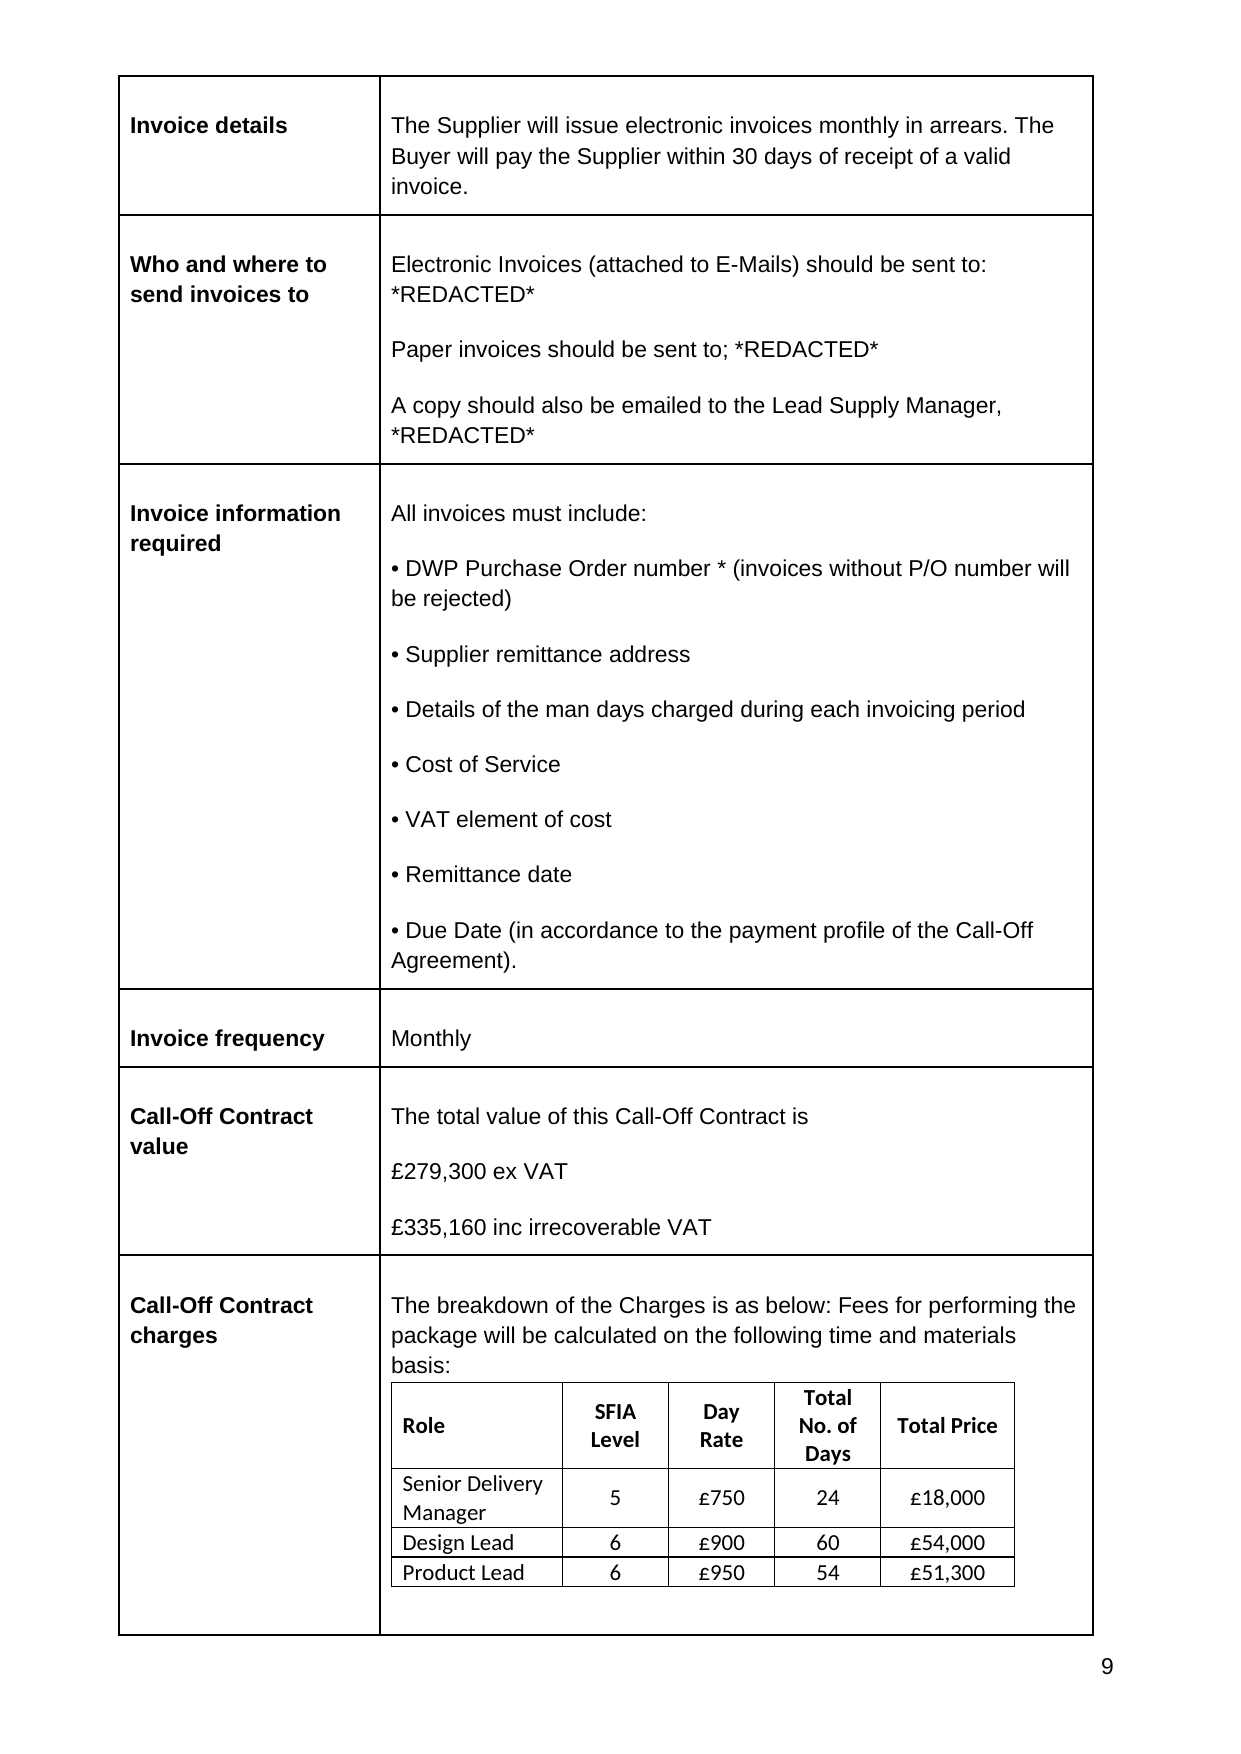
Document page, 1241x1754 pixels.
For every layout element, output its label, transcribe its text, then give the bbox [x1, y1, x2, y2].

table_cell All invoices must include: • DWP Purchase Order number * (invoices without P/O number will be rejected) • Supplier remittance address • Details of the man days charged during each invoicing period • Cost of Service • VAT element of cost • Remittance date • Due Date (in accordance to the payment profile of the Call-Off Agreement). [381, 465, 1092, 987]
table_cell The total value of this Call-Off Contract is £279,300 ex VAT £335,160 inc irrecoverable VAT [381, 1068, 1092, 1254]
table_cell Invoice details [120, 77, 379, 213]
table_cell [381, 1256, 1092, 1634]
table_cell The Supplier will issue electronic invoices monthly in arrears. The Buyer will pay the Supplier within 30 days of receipt of a valid invoice. [381, 77, 1092, 213]
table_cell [120, 1256, 379, 1634]
table_cell Invoice information required [120, 465, 379, 987]
table_cell Who and where to send invoices to [120, 216, 379, 462]
table_cell Monthly [381, 990, 1092, 1066]
table_cell Electronic Invoices (attached to E-Mails) should be sent to: *REDACTED* Paper invoices should be sent to; *REDACTED* A copy should also be emailed to the Lead Supply Manager, *REDACTED* [381, 216, 1092, 462]
table_cell Call-Off Contract value [120, 1068, 379, 1254]
table_cell Invoice frequency [120, 990, 379, 1066]
